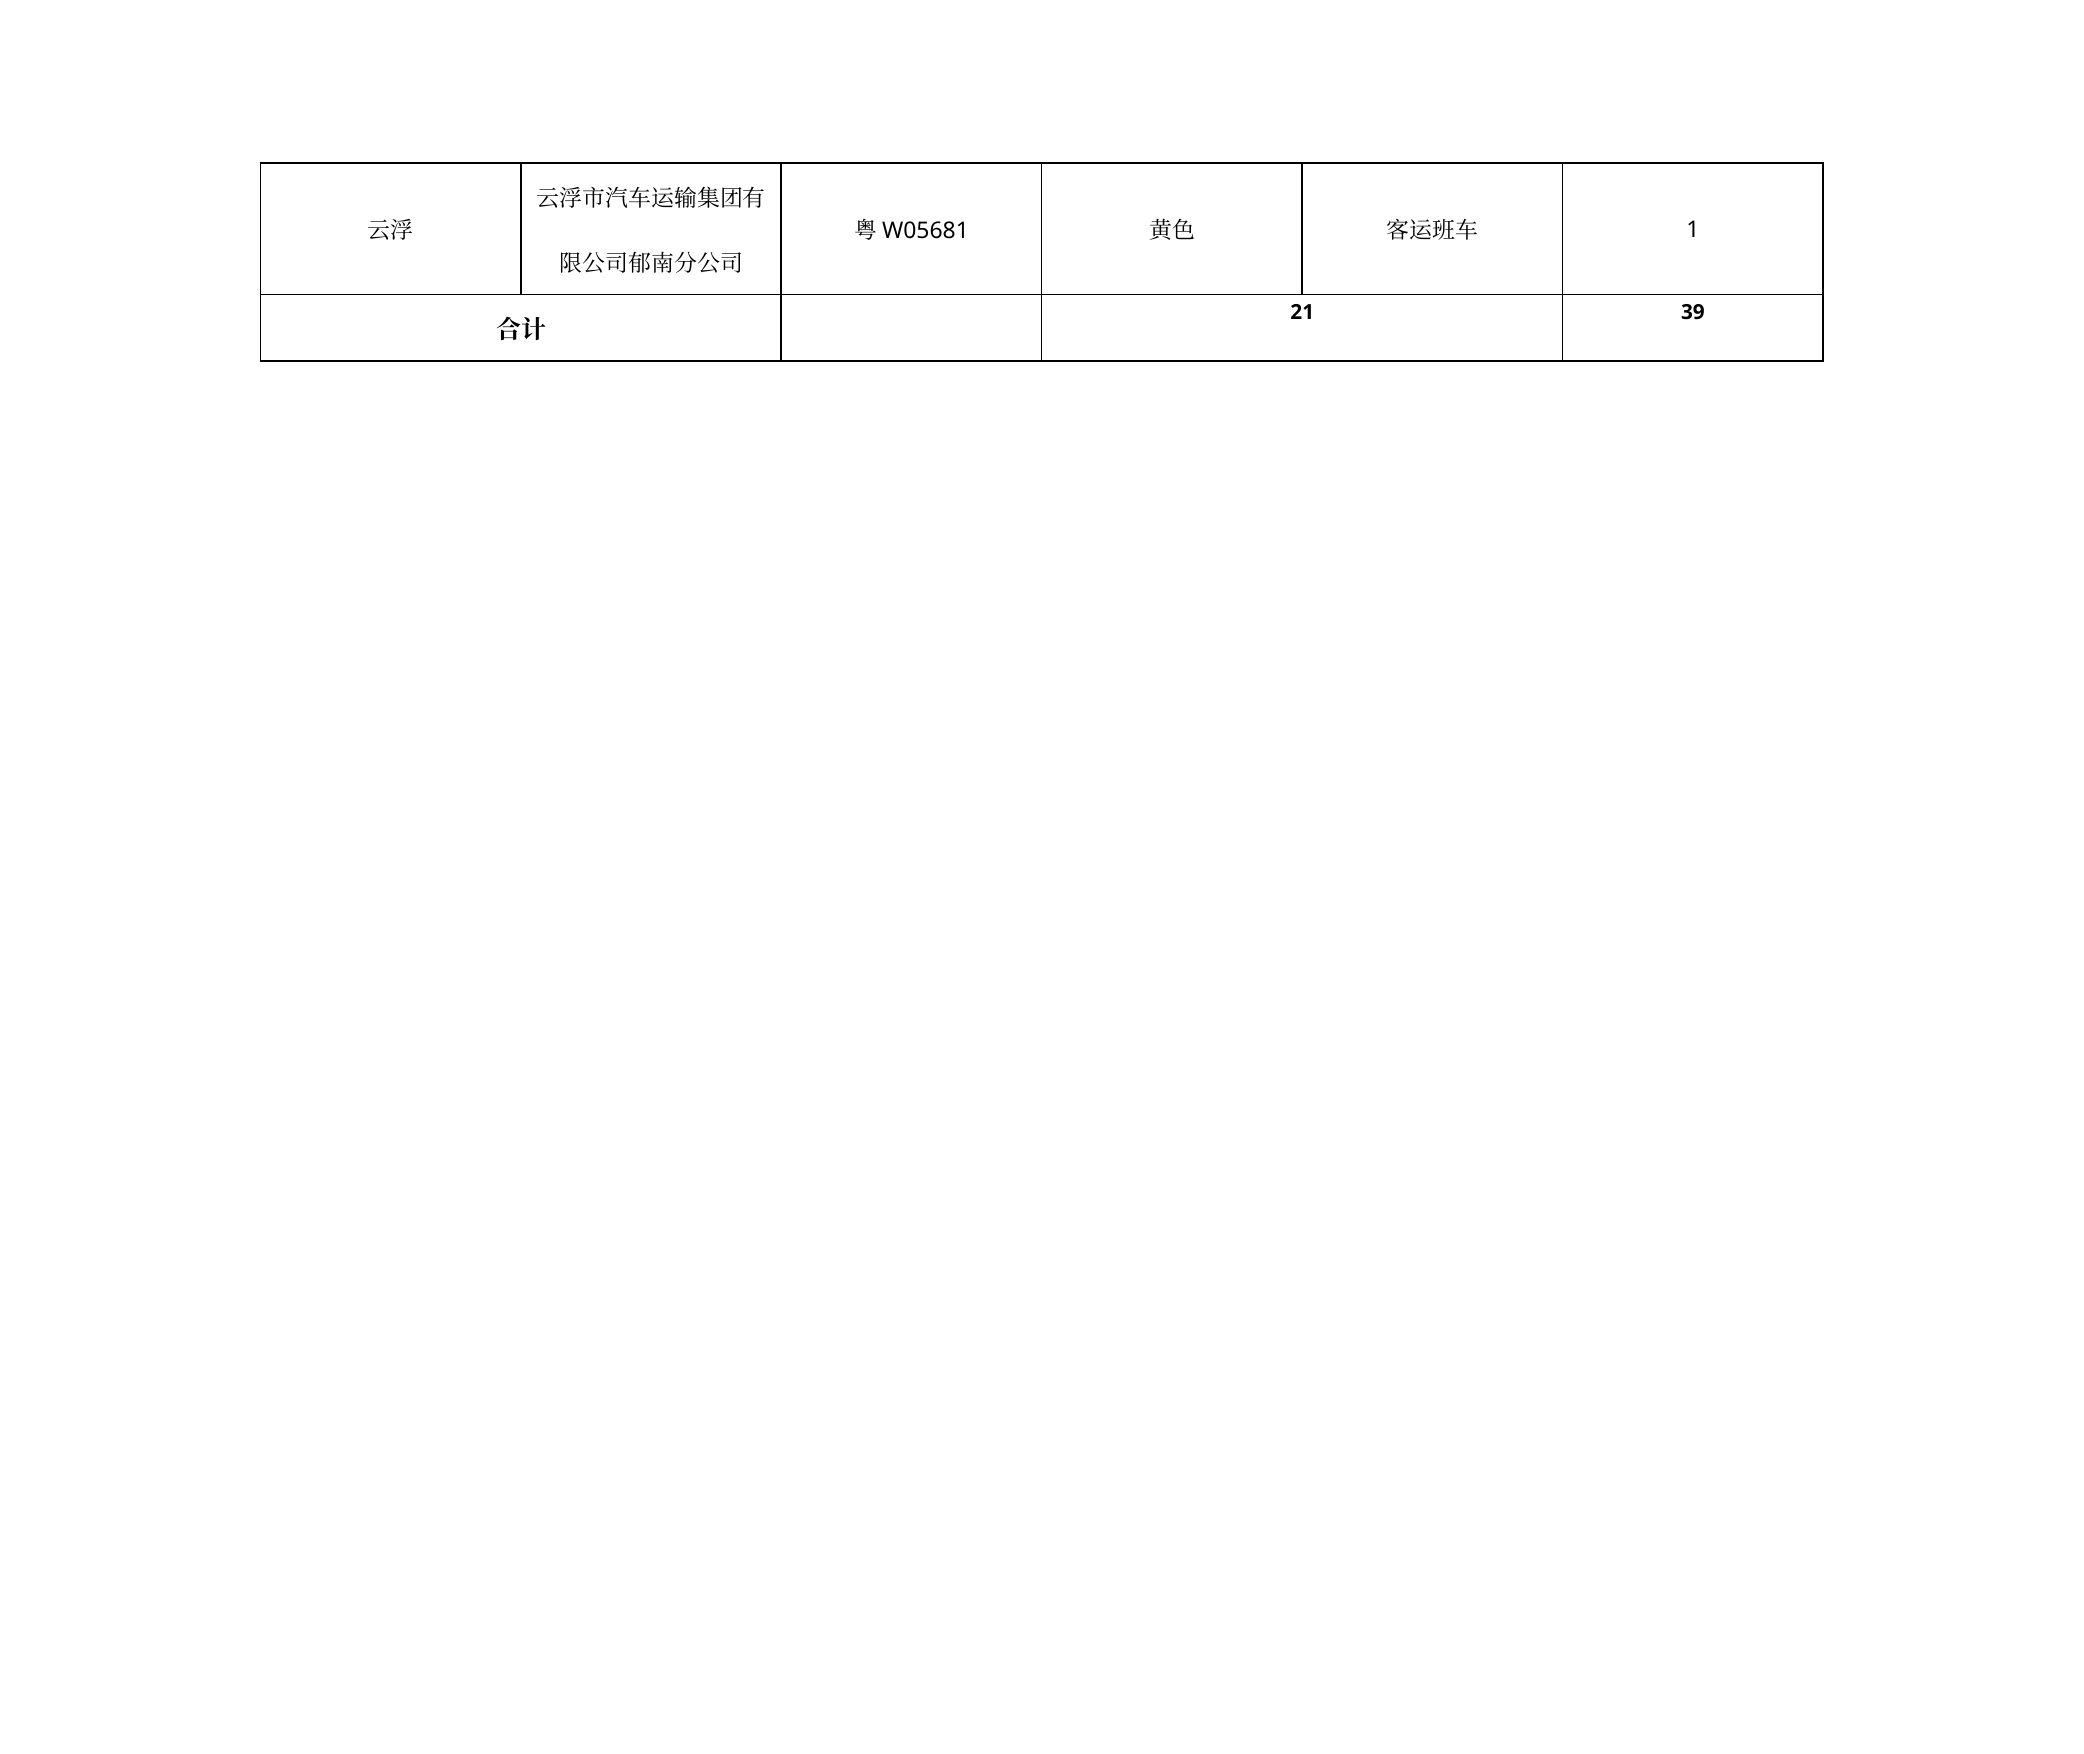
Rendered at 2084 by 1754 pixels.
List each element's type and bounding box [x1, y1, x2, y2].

table_cell [1563, 295, 1822, 360]
table_cell [1042, 295, 1562, 360]
table_cell [1042, 164, 1301, 293]
table_cell [782, 164, 1041, 293]
table_cell [1303, 164, 1562, 293]
table_cell [782, 295, 1041, 360]
table_cell [261, 164, 520, 293]
table_cell [261, 295, 780, 360]
table_cell [522, 164, 780, 293]
table_cell [1563, 164, 1822, 293]
